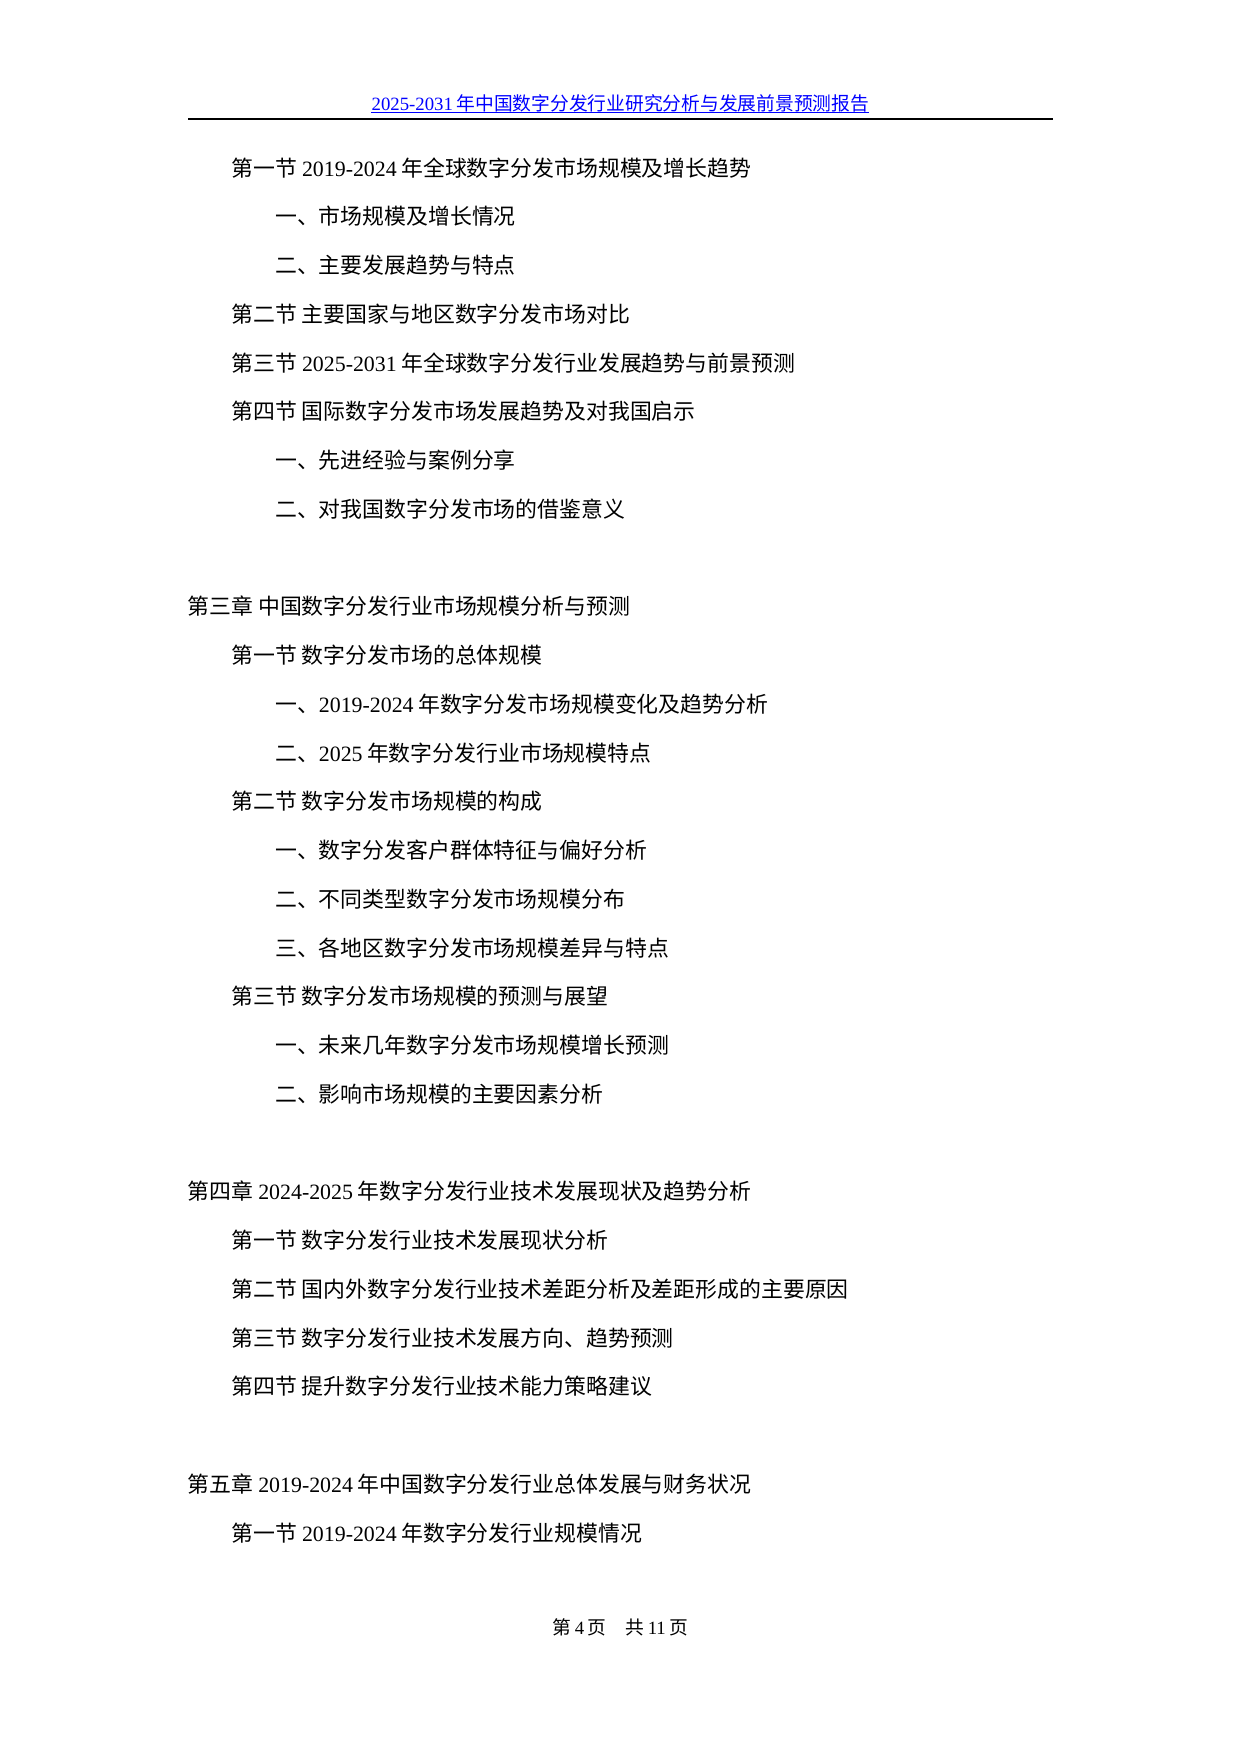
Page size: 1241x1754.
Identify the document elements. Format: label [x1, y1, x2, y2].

text [187, 150, 1053, 1548]
